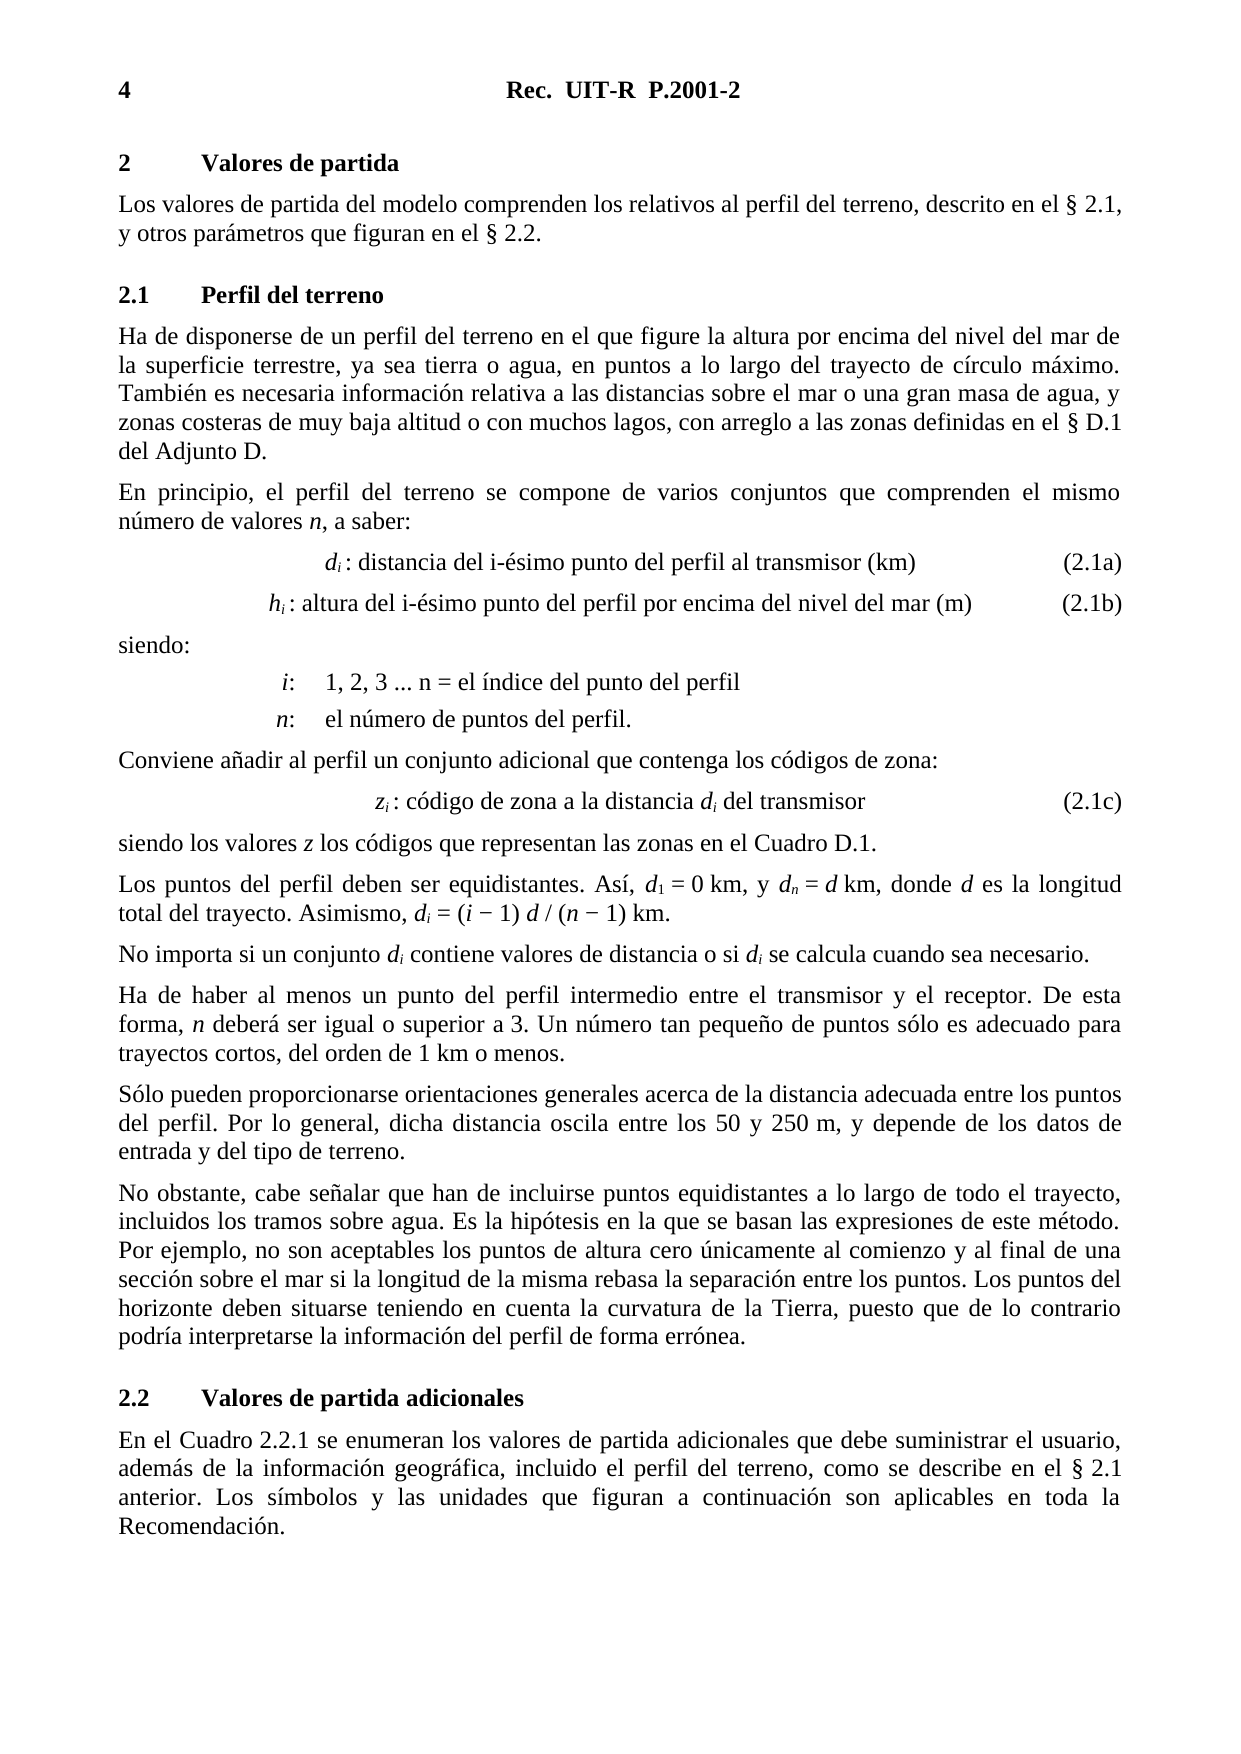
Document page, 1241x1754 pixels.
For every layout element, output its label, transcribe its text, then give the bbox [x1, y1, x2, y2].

subtitle 2.2 Valores de partida adicionales [118, 1383, 1122, 1412]
text Los valores de partida del modelo comprenden los relativos al perfil del terreno, descrito en el § 2.1, y otros parámetros que figuran en el § 2.2. [118, 189, 1122, 246]
text No obstante, cabe señalar que han de incluirse puntos equidistantes a lo largo de todo el trayecto, incluidos los tramos sobre agua. Es la hipótesis en la que se basan las expresiones de este método. Por ejemplo, no son aceptables los puntos de altura cero únicamente al comienzo y al final de una sección sobre el mar si la longitud de la misma rebasa la separación entre los puntos. Los puntos del horizonte deben situarse teniendo en cuenta la curvatura de la Tierra, puesto que de lo contrario podría interpretarse la información del perfil de forma errónea. [118, 1178, 1122, 1350]
text hi : altura del i-ésimo punto del perfil por encima del nivel del mar (m) (2.1b) [118, 588, 1122, 617]
text di : distancia del i-ésimo punto del perfil al transmisor (km) (2.1a) [118, 547, 1122, 576]
text En principio, el perfil del terreno se compone de varios conjuntos que comprenden el mismo número de valores n, a saber: [118, 477, 1122, 535]
text zi : código de zona a la distancia di del transmisor (2.1c) [118, 786, 1122, 815]
subtitle 2.1 Perfil del terreno [118, 280, 1122, 308]
text siendo los valores z los códigos que representan las zonas en el Cuadro D.1. [118, 828, 1122, 856]
subtitle 2 Valores de partida [118, 148, 1122, 176]
text i: 1, 2, 3 ... n = el índice del punto del perfil [118, 667, 1122, 696]
text Ha de disponerse de un perfil del terreno en el que figure la altura por encima del nivel del mar de la superficie terrestre, ya sea tierra o agua, en puntos a lo largo del trayecto de círculo máximo. También es necesaria información relativa a las distancias sobre el mar o una gran masa de agua, y zonas costeras de muy baja altitud o con muchos lagos, con arreglo a las zonas definidas en el § D.1 del Adjunto D. [118, 321, 1122, 465]
text En el Cuadro 2.2.1 se enumeran los valores de partida adicionales que debe suministrar el usuario, además de la información geográfica, incluido el perfil del terreno, como se describe en el § 2.1 anterior. Los símbolos y las unidades que figuran a continuación son aplicables en toda la Recomendación. [118, 1425, 1122, 1540]
text Sólo pueden proporcionarse orientaciones generales acerca de la distancia adecuada entre los puntos del perfil. Por lo general, dicha distancia oscila entre los 50 y 250 m, y depende de los datos de entrada y del tipo de terreno. [118, 1079, 1122, 1165]
text Ha de haber al menos un punto del perfil intermedio entre el transmisor y el receptor. De esta forma, n deberá ser igual o superior a 3. Un número tan pequeño de puntos sólo es adecuado para trayectos cortos, del orden de 1 km o menos. [118, 980, 1122, 1066]
text n: el número de puntos del perfil. [118, 704, 1122, 733]
text siendo: [118, 630, 1122, 658]
text Conviene añadir al perfil un conjunto adicional que contenga los códigos de zona: [118, 745, 1122, 774]
text Los puntos del perfil deben ser equidistantes. Así, d1 = 0 km, y dn = d km, donde d es la longitud total del trayecto. Asimismo, di = (i − 1) d / (n − 1) km. [118, 869, 1122, 926]
text No importa si un conjunto di contiene valores de distancia o si di se calcula cuando sea necesario. [118, 939, 1122, 968]
